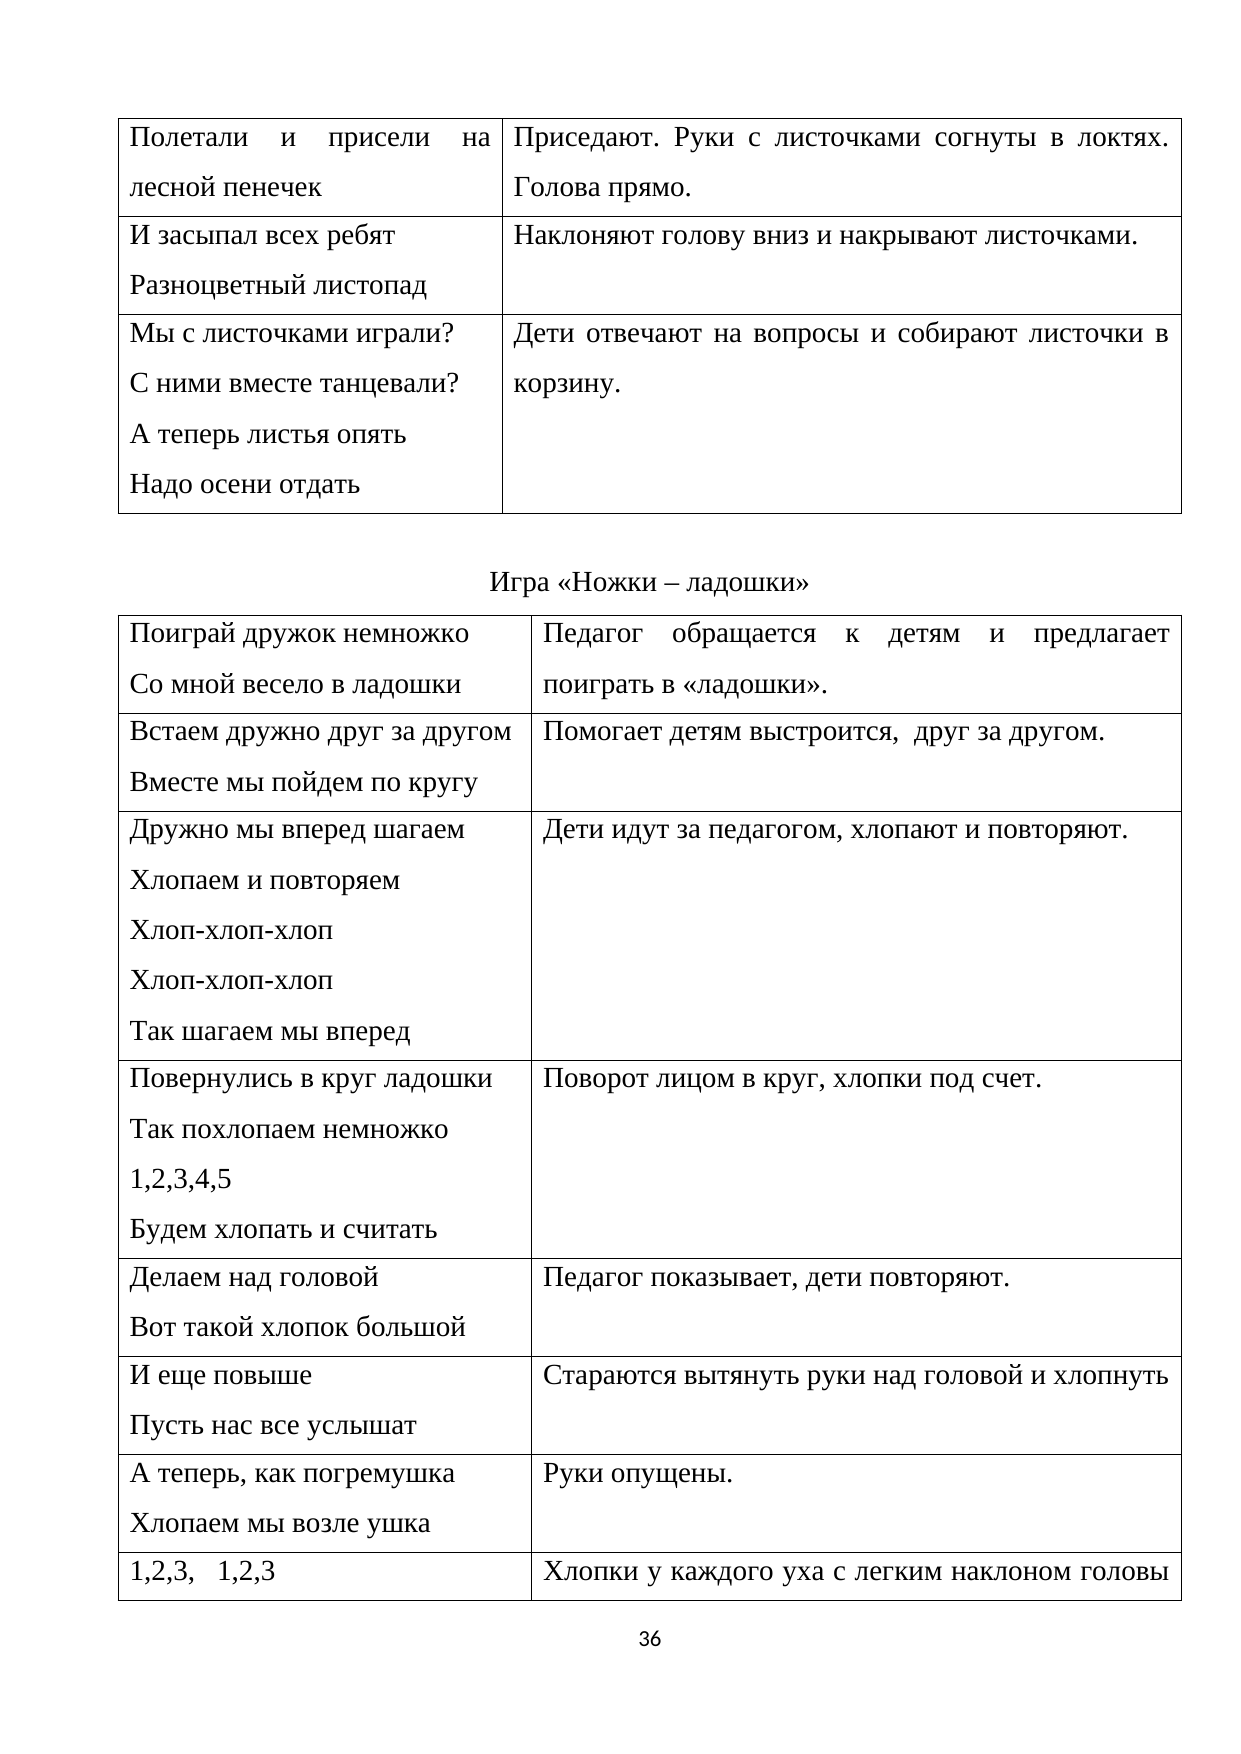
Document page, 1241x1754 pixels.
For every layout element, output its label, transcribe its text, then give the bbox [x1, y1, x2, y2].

table_cell Приседают. Руки с листочками согнуты в локтях. Голова прямо. [503, 119, 1181, 216]
table_cell Стараются вытянуть руки над головой и хлопнуть [532, 1357, 1181, 1454]
table_cell Наклоняют голову вниз и накрывают листочками. [503, 217, 1181, 314]
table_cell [119, 1553, 531, 1600]
table_cell Поворот лицом в круг, хлопки под счет. [532, 1061, 1181, 1258]
table_cell Руки опущены. [532, 1455, 1181, 1552]
table_cell Дети отвечают на вопросы и собирают листочки в корзину. [503, 315, 1181, 513]
table_cell Помогает детям выстроится, друг за другом. [532, 714, 1181, 811]
text Игра «Ножки – ладошки» [118, 564, 1181, 598]
table_cell Дружно мы вперед шагаем Хлопаем и повторяем Хлоп-хлоп-хлоп Хлоп-хлоп-хлоп Так шагаем мы вперед [119, 812, 531, 1059]
table_cell Дети идут за педагогом, хлопают и повторяют. [532, 812, 1181, 1059]
table_cell И засыпал всех ребят Разноцветный листопад [119, 217, 502, 314]
table_header Педагог обращается к детям и предлагает поиграть в «ладошки». [532, 616, 1181, 712]
table_cell Педагог показывает, дети повторяют. [532, 1259, 1181, 1356]
table_cell Мы с листочками играли? С ними вместе танцевали? А теперь листья опять Надо осени отдать [119, 315, 502, 513]
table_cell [532, 1553, 1181, 1600]
table_cell Повернулись в круг ладошки Так похлопаем немножко 1,2,3,4,5 Будем хлопать и считать [119, 1061, 531, 1258]
table_cell Делаем над головой Вот такой хлопок большой [119, 1259, 531, 1356]
table_header Поиграй дружок немножко Со мной весело в ладошки [119, 616, 531, 712]
table_cell А теперь, как погремушка Хлопаем мы возле ушка [119, 1455, 531, 1552]
table_cell Встаем дружно друг за другом Вместе мы пойдем по кругу [119, 714, 531, 811]
table_cell Полетали и присели на лесной пенечек [119, 119, 502, 216]
table_cell И еще повыше Пусть нас все услышат [119, 1357, 531, 1454]
